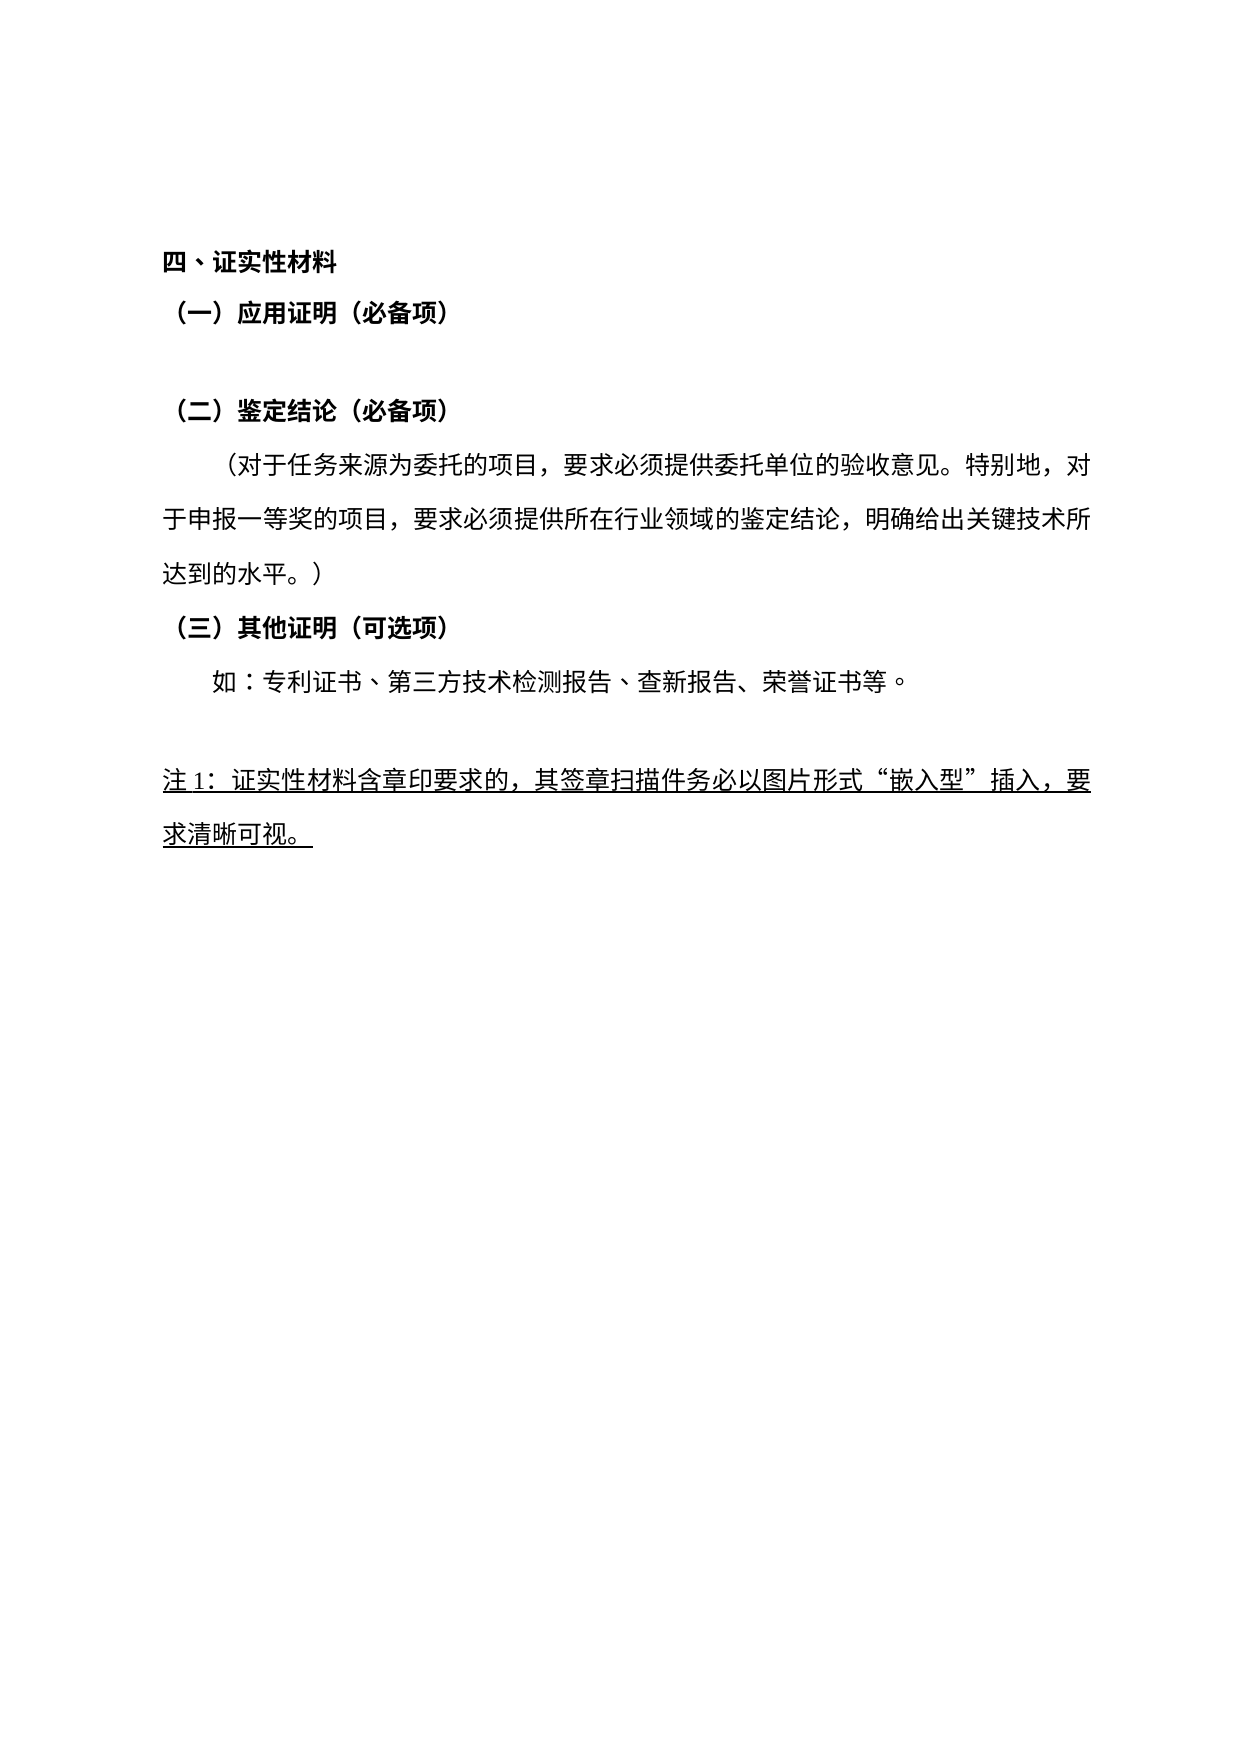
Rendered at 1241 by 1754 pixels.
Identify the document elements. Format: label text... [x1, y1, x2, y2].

text 四、证实性材料 [162, 228, 1092, 293]
text （三）其他证明（可选项） [162, 608, 1092, 645]
text （对于任务来源为委托的项目，要求必须提供委托单位的验收意见。特别地，对于申报一等奖的项目，要求必须提供所在行业领域的鉴定结论，明确给出关键技术所达到的水平。） [162, 445, 1092, 590]
text （一）应用证明（必备项） [162, 293, 1092, 330]
text 注1：证实性材料含章印要求的，其签章扫描件务必以图片形式“嵌入型”插入，要求清晰可视。 [162, 760, 1092, 851]
text （二）鉴定结论（必备项） [162, 391, 1092, 427]
text 如：专利证书、第三方技术检测报告、查新报告、荣誉证书等。 [162, 663, 1092, 699]
